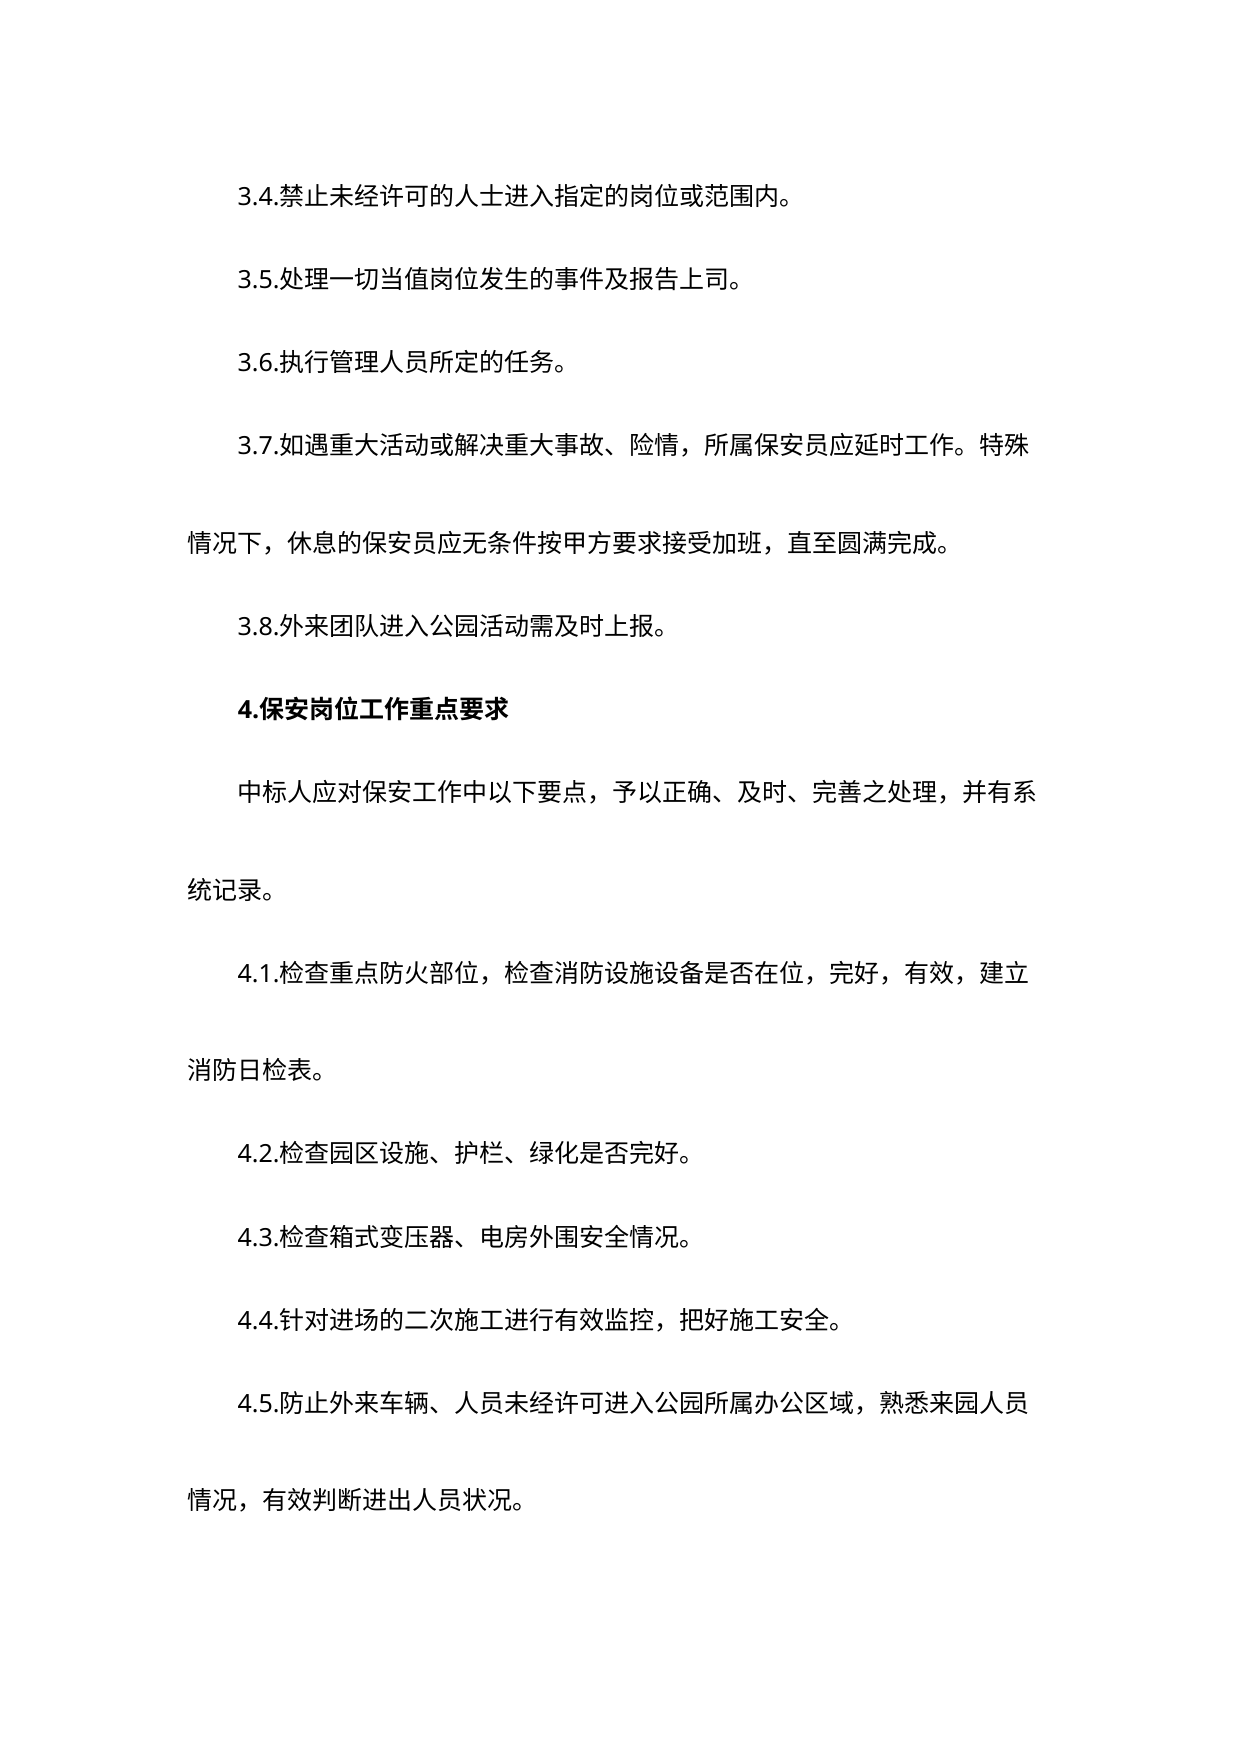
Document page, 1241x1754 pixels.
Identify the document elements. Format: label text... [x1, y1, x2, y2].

text 3.6.执行管理人员所定的任务。 [187, 328, 1053, 393]
text 4.2.检查园区设施、护栏、绿化是否完好。 [187, 1119, 1053, 1184]
text 4.4.针对进场的二次施工进行有效监控，把好施工安全。 [187, 1286, 1053, 1351]
text 3.5.处理一切当值岗位发生的事件及报告上司。 [187, 245, 1053, 310]
text 4.3.检查箱式变压器、电房外围安全情况。 [187, 1203, 1053, 1268]
text 中标人应对保安工作中以下要点，予以正确、及时、完善之处理，并有系统记录。 [187, 758, 1053, 921]
text 3.7.如遇重大活动或解决重大事故、险情，所属保安员应延时工作。特殊情况下，休息的保安员应无条件按甲方要求接受加班，直至圆满完成。 [187, 411, 1053, 574]
text 3.8.外来团队进入公园活动需及时上报。 [187, 592, 1053, 657]
text 4.1.检查重点防火部位，检查消防设施设备是否在位，完好，有效，建立消防日检表。 [187, 939, 1053, 1101]
text 4.5.防止外来车辆、人员未经许可进入公园所属办公区域，熟悉来园人员情况，有效判断进出人员状况。 [187, 1369, 1053, 1531]
text 4.保安岗位工作重点要求 [187, 675, 1053, 740]
text 3.4.禁止未经许可的人士进入指定的岗位或范围内。 [187, 162, 1053, 227]
